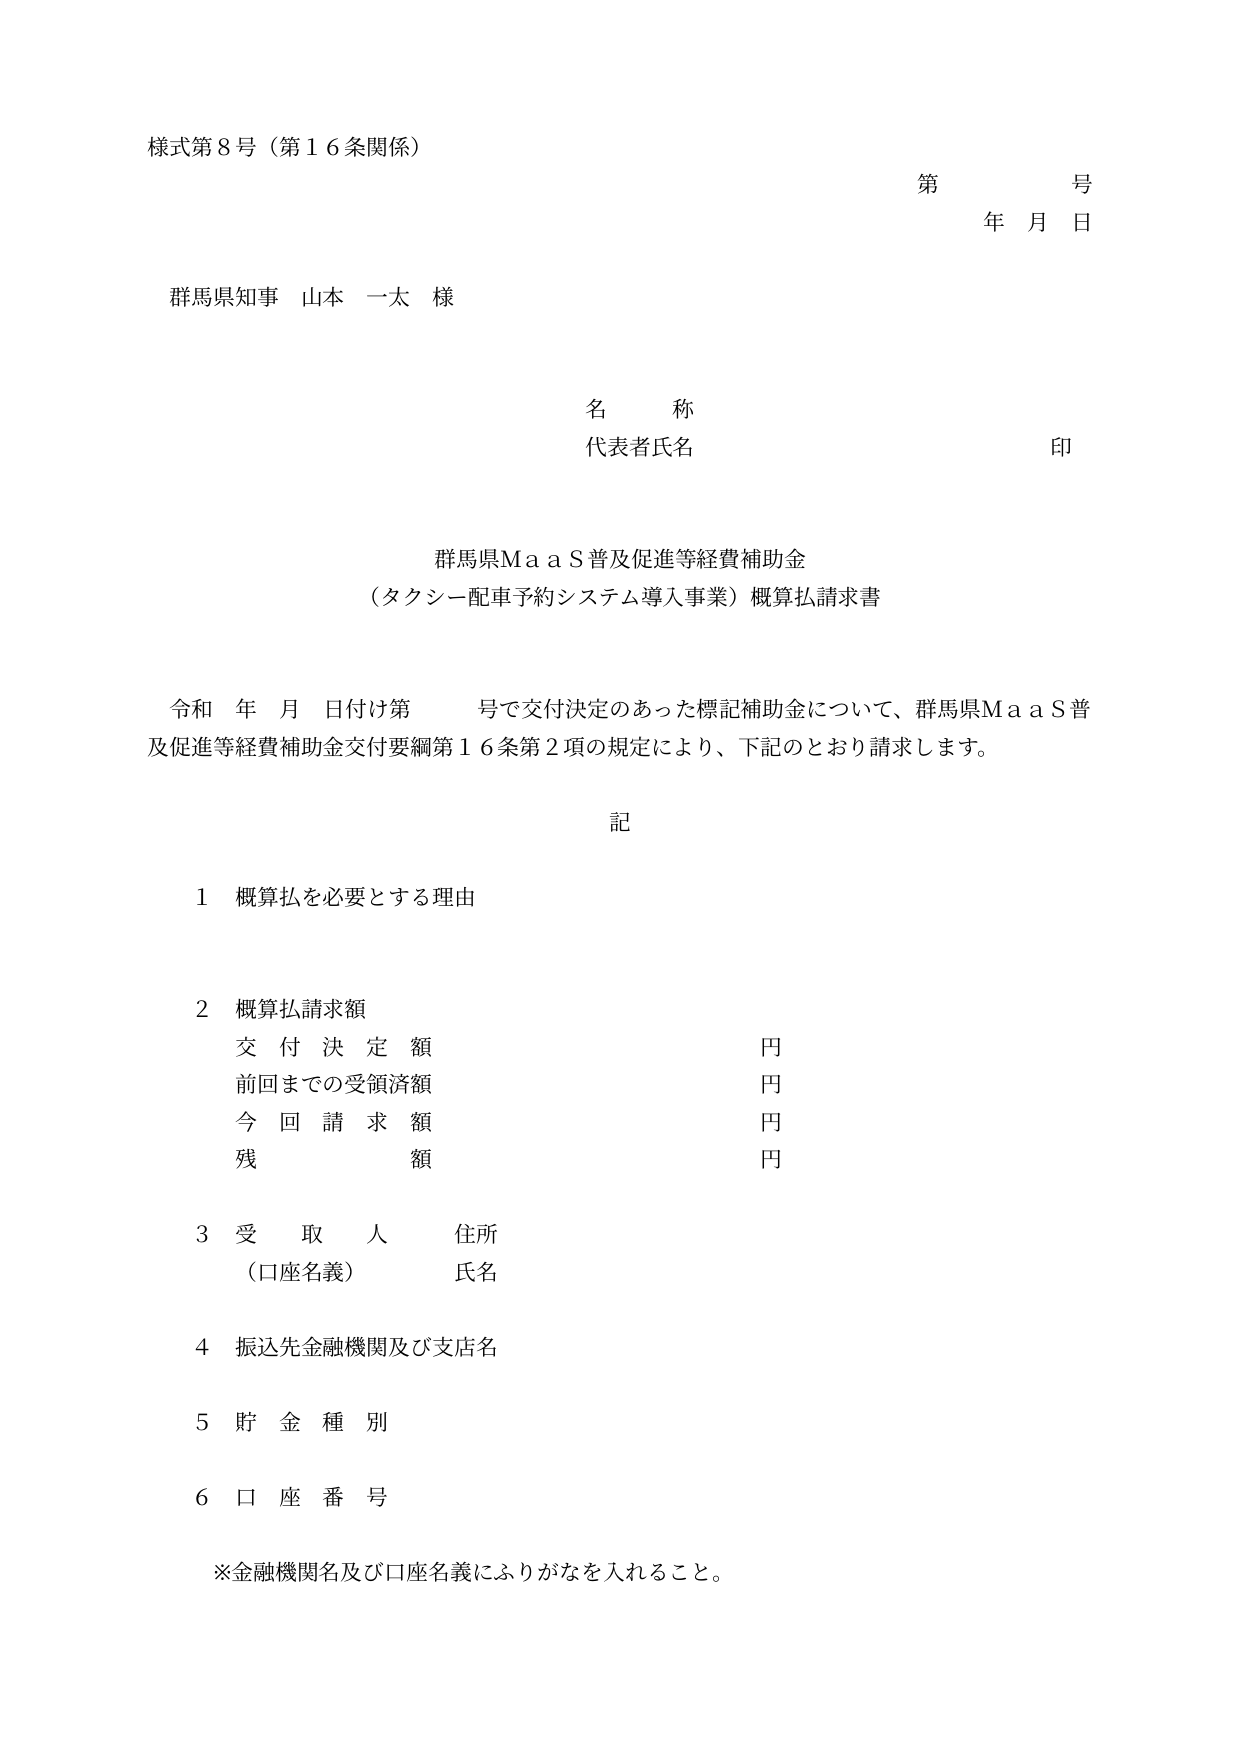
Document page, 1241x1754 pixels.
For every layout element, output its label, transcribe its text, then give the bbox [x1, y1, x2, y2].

text ３ 受 取 人 住所 [148, 1214, 1092, 1252]
text １ 概算払を必要とする理由 [148, 877, 1092, 914]
text 群馬県ＭａａＳ普及促進等経費補助金 [148, 539, 1092, 577]
text 第 号 [148, 164, 1092, 202]
text 今 回 請 求 額 円 [148, 1102, 1092, 1139]
text ６ 口 座 番 号 [148, 1477, 1092, 1514]
text 残 額 円 [148, 1139, 1092, 1177]
text 名 称 [148, 389, 1092, 427]
text 代表者氏名 印 [148, 427, 1092, 464]
text （口座名義） 氏名 [148, 1252, 1092, 1289]
text （タクシー配車予約システム導入事業）概算払請求書 [148, 577, 1092, 614]
text 記 [148, 802, 1092, 839]
text 交 付 決 定 額 円 [148, 1027, 1092, 1064]
text ５ 貯 金 種 別 [148, 1402, 1092, 1439]
text 前回までの受領済額 円 [148, 1064, 1092, 1102]
text 群馬県知事 山本 一太 様 [148, 277, 1092, 314]
text 様式第８号（第１６条関係） [148, 127, 1092, 164]
text 年 月 日 [148, 202, 1092, 239]
text ４ 振込先金融機関及び支店名 [148, 1327, 1092, 1364]
text ２ 概算払請求額 [148, 989, 1092, 1027]
text 令和 年 月 日付け第 号で交付決定のあった標記補助金について、群馬県ＭａａＳ普及促進等経費補助金交付要綱第１６条第２項の規定により、下記のとおり請求します。 [148, 689, 1092, 764]
text ※金融機関名及び口座名義にふりがなを入れること。 [148, 1552, 1092, 1589]
